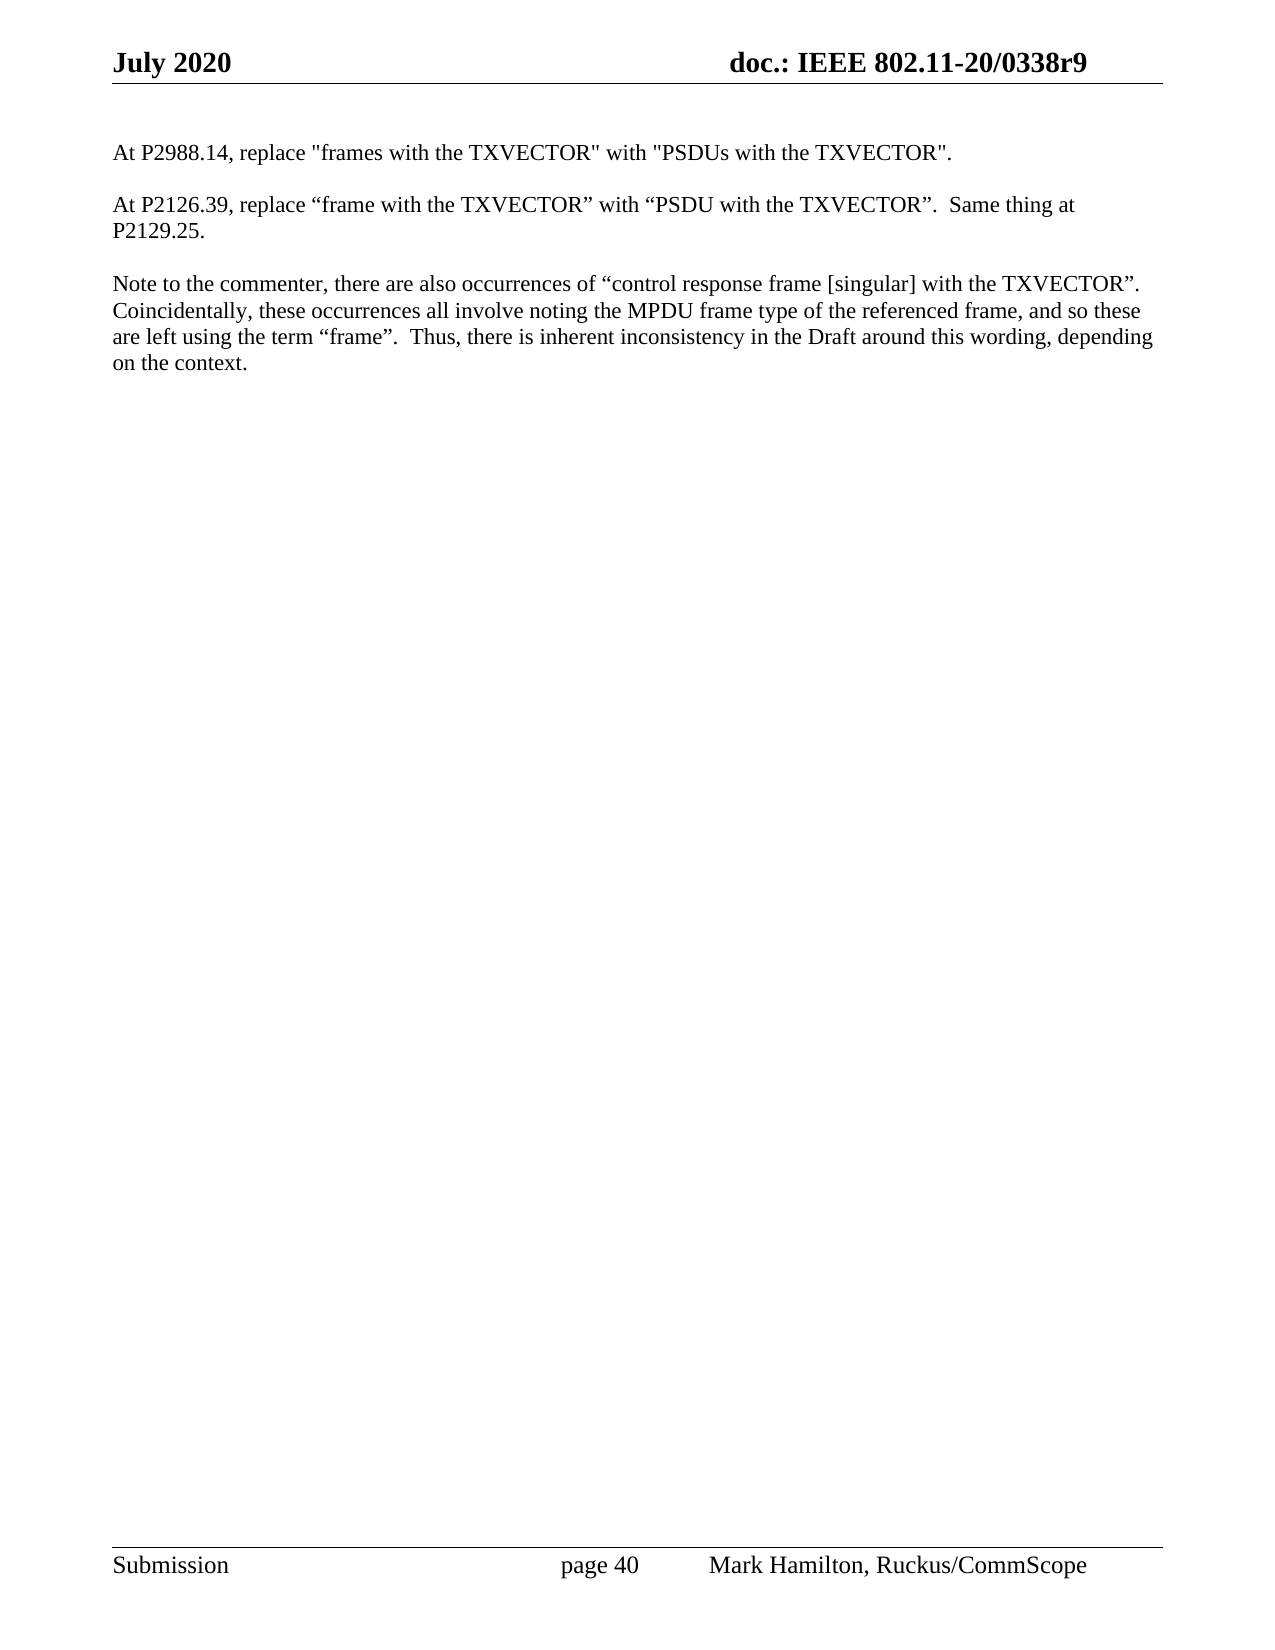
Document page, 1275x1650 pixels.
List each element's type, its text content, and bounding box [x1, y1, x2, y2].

text At P2988.14, replace "frames with the TXVECTOR" with "PSDUs with the TXVECTOR". [112, 138, 1163, 165]
text Note to the commenter, there are also occurrences of “control response frame [singular] with the TXVECTOR”. Coincidentally, these occurrences all involve noting the MPDU frame type of the referenced frame, and so these are left using the term “frame”. Thus, there is inherent inconsistency in the Draft around this wording, depending on the context. [112, 270, 1163, 376]
text At P2126.39, replace “frame with the TXVECTOR” with “PSDU with the TXVECTOR”. Same thing at P2129.25. [112, 191, 1163, 244]
